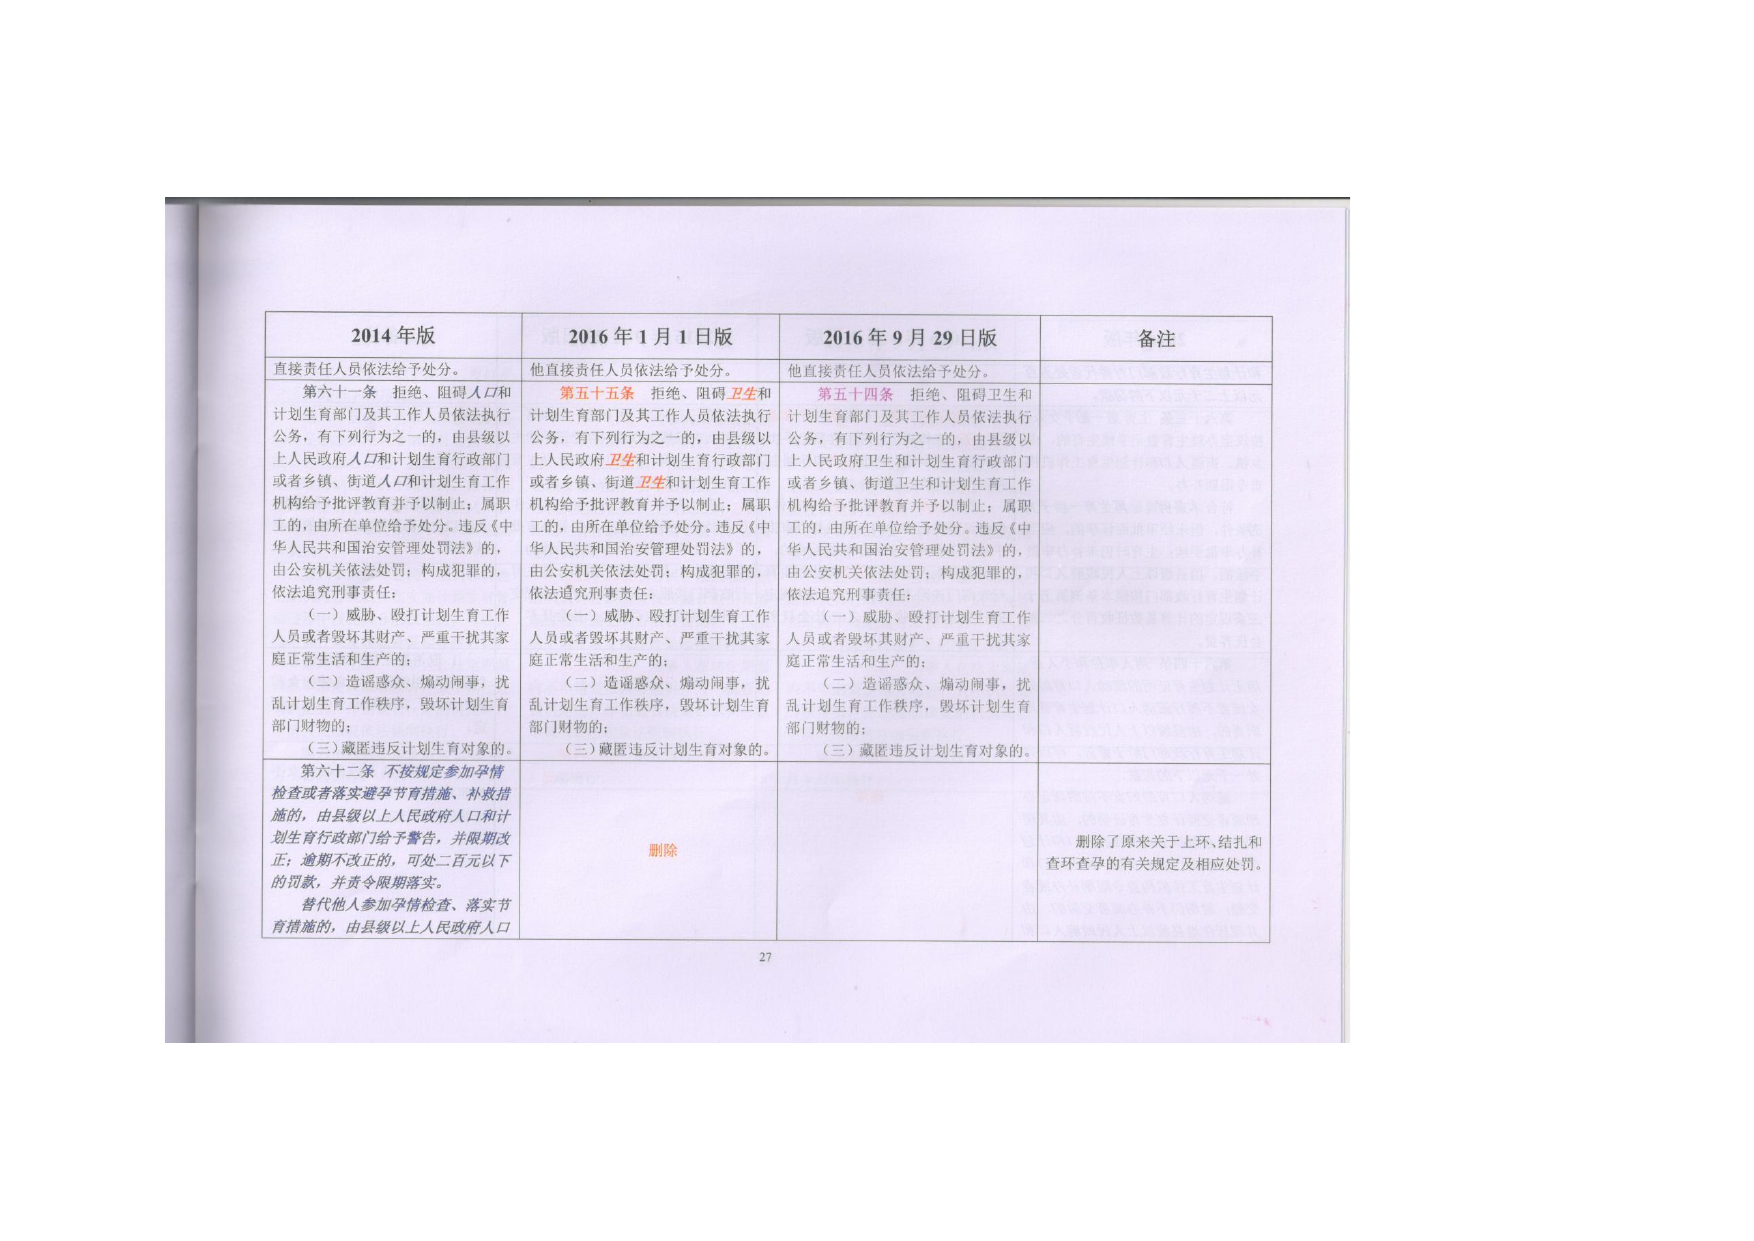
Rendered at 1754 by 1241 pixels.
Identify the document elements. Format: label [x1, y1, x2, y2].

picture [150, 197, 1351, 1043]
